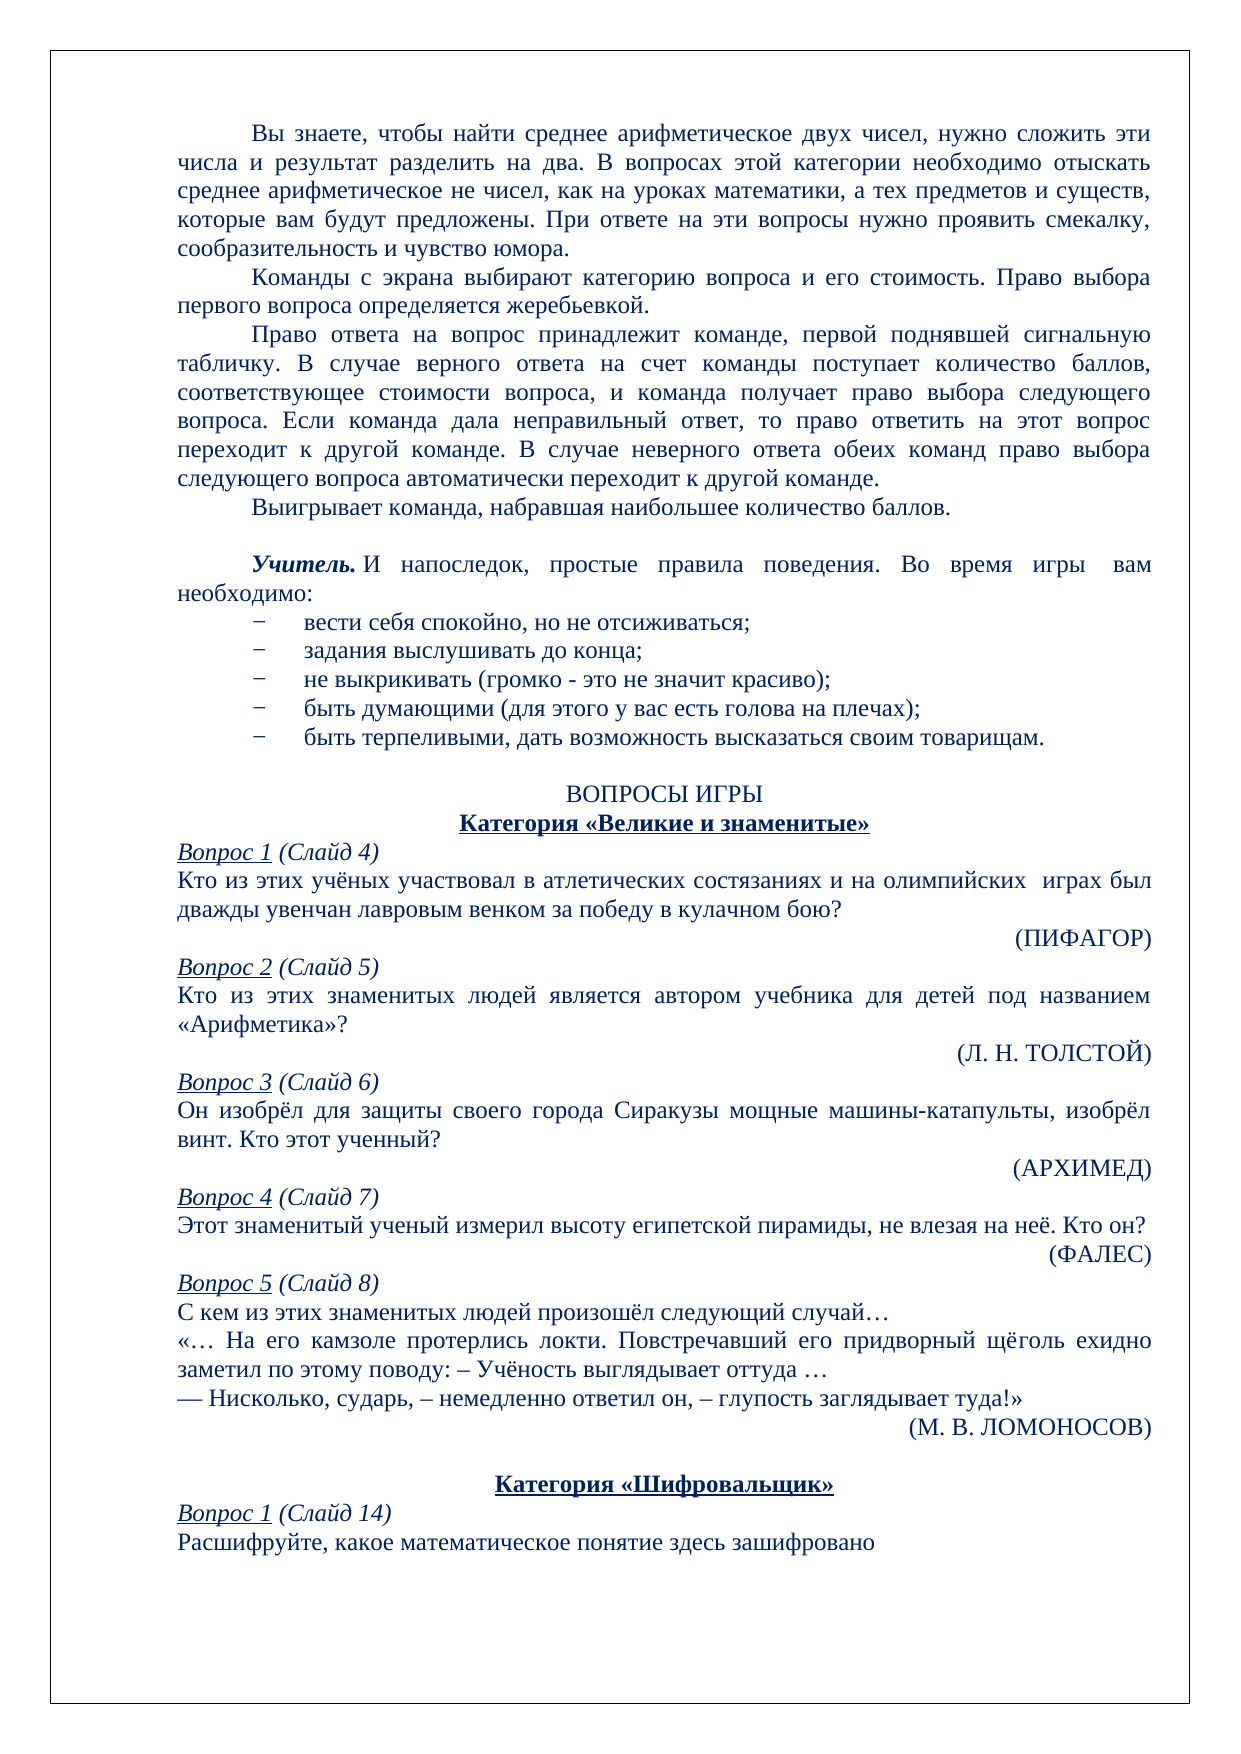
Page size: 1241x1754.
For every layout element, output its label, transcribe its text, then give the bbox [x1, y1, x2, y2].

text — Нисколько, сударь, – немедленно ответил он, – глупость заглядывает туда!» [177, 1383, 1152, 1412]
text − быть думающими (для этого у вас есть голова на плечах); [252, 693, 1152, 722]
text Кто из этих знаменитых людей является автором учебника для детей под названием «Арифметика»? [177, 981, 1152, 1038]
text (ПИФАГОР) [177, 923, 1152, 952]
text − задания выслушивать до конца; [252, 636, 1152, 664]
text ВОПРОСЫ ИГРЫ [177, 779, 1152, 808]
text Кто из этих учёных участвовал в атлетических состязаниях и на олимпийских играх был дважды увенчан лавровым венком за победу в кулачном бою? [177, 866, 1152, 923]
text Выигрывает команда, набравшая наибольшее количество баллов. [177, 492, 1152, 521]
text Этот знаменитый ученый измерил высоту египетской пирамиды, не влезая на неё. Кто он? [177, 1211, 1152, 1239]
text Расшифруйте, какое математическое понятие здесь зашифровано [177, 1527, 1152, 1556]
text Вопрос 1 (Слайд 4) [177, 837, 1152, 866]
text − вести себя спокойно, но не отсиживаться; [252, 607, 1152, 636]
text Он изобрёл для защиты своего города Сиракузы мощные машины-катапульты, изобрёл винт. Кто этот ученный? [177, 1096, 1152, 1153]
text Вопрос 4 (Слайд 7) [177, 1182, 1152, 1211]
text С кем из этих знаменитых людей произошёл следующий случай… [177, 1297, 1152, 1326]
text Команды с экрана выбирают категорию вопроса и его стоимость. Право выбора первого вопроса определяется жеребьевкой. [177, 262, 1152, 319]
text Право ответа на вопрос принадлежит команде, первой поднявшей сигнальную табличку. В случае верного ответа на счет команды поступает количество баллов, соответствующее стоимости вопроса, и команда получает право выбора следующего вопроса. Если команда дала неправильный ответ, то право ответить на этот вопрос переходит к другой команде. В случае неверного ответа обеих команд право выбора следующего вопроса автоматически переходит к другой команде. [177, 319, 1152, 492]
text Категория «Шифровальщик» [177, 1469, 1152, 1498]
text − не выкрикивать (громко - это не значит красиво); [252, 664, 1152, 693]
text Вопрос 1 (Слайд 14) [177, 1498, 1152, 1527]
text (АРХИМЕД) [177, 1153, 1152, 1182]
text (Л. Н. ТОЛСТОЙ) [177, 1038, 1152, 1067]
text − быть терпеливыми, дать возможность высказаться своим товарищам. [252, 722, 1152, 751]
text (М. В. ЛОМОНОСОВ) [177, 1412, 1152, 1441]
text Категория «Великие и знаменитые» [177, 808, 1152, 837]
text Вопрос 5 (Слайд 8) [177, 1268, 1152, 1297]
text (ФАЛЕС) [177, 1239, 1152, 1268]
text Вопрос 2 (Слайд 5) [177, 952, 1152, 981]
text Учитель. И напоследок, простые правила поведения. Во время игры вам необходимо: [177, 549, 1152, 607]
text Вы знаете, чтобы найти среднее арифметическое двух чисел, нужно сложить эти числа и результат разделить на два. В вопросах этой категории необходимо отыскать среднее арифметическое не чисел, как на уроках математики, а тех предметов и существ, которые вам будут предложены. При ответе на эти вопросы нужно проявить смекалку, сообразительность и чувство юмора. [177, 118, 1152, 262]
text Вопрос 3 (Слайд 6) [177, 1067, 1152, 1096]
text «… На его камзоле протерлись локти. Повстречавший его придворный щёголь ехидно заметил по этому поводу: – Учёность выглядывает оттуда … [177, 1326, 1152, 1383]
